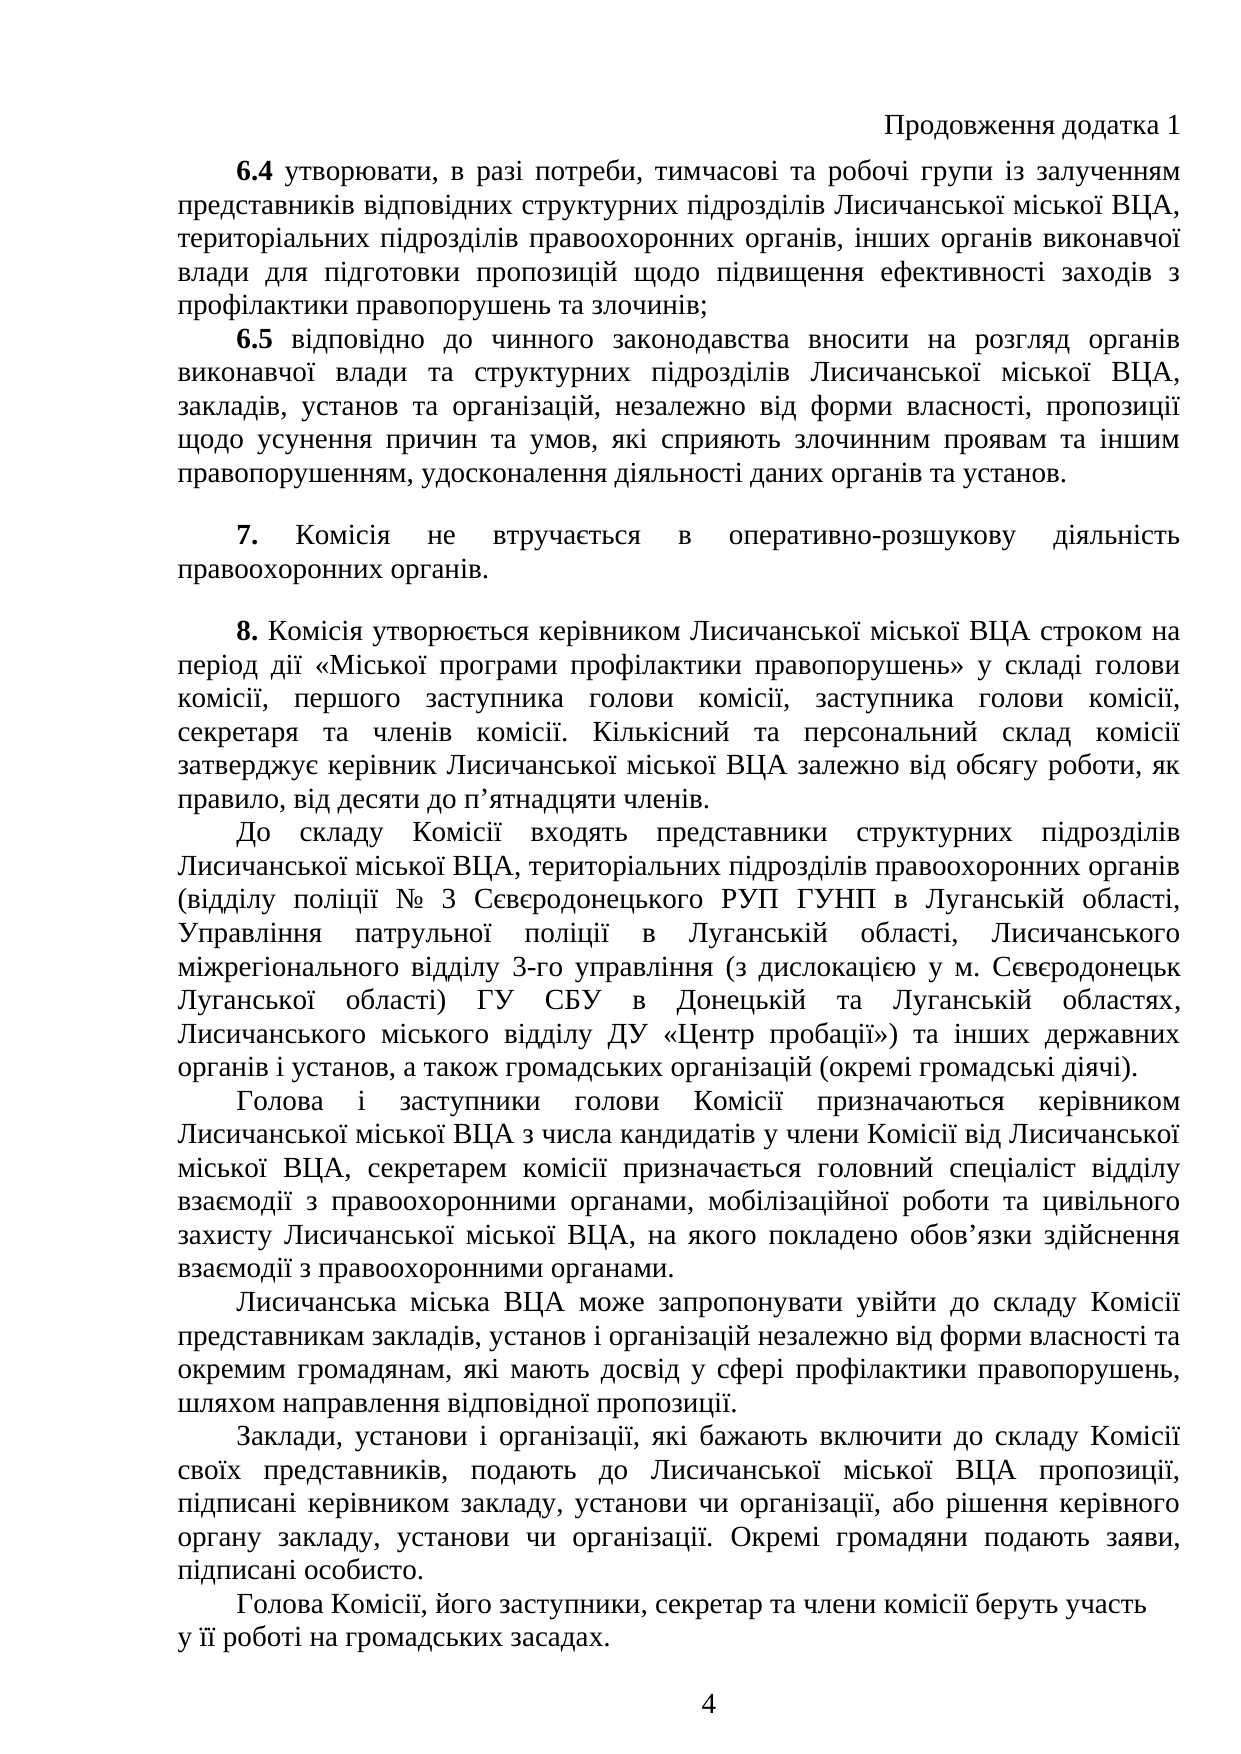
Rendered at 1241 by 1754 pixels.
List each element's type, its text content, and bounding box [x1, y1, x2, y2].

text у її роботі на громадських засадах. [177, 1619, 1181, 1653]
text 6.5 відповідно до чинного законодавства вносити на розгляд органів виконавчої влади та структурних підрозділів Лисичанської міської ВЦА, закладів, установ та організацій, незалежно від форми власності, пропозиції щодо усунення причин та умов, які сприяють злочинним проявам та іншим правопорушенням, удосконалення діяльності даних органів та установ. [177, 321, 1181, 489]
text 4 [177, 1687, 1181, 1720]
text До складу Комісії входять представники структурних підрозділів Лисичанської міської ВЦА, територіальних підрозділів правоохоронних органів (відділу поліції № 3 Сєвєродонецького РУП ГУНП в Луганській області, Управління патрульної поліції в Луганській області, Лисичанського міжрегіонального відділу 3-го управління (з дислокацією у м. Сєвєродонецьк Луганської області) ГУ СБУ в Донецькій та Луганській областях, Лисичанського міського відділу ДУ «Центр пробації») та інших державних органів і установ, а також громадських організацій (окремі громадські діячі). [177, 814, 1181, 1083]
text 6.4 утворювати, в разі потреби, тимчасові та робочі групи із залученням представників відповідних структурних підрозділів Лисичанської міської ВЦА, територіальних підрозділів правоохоронних органів, інших органів виконавчої влади для підготовки пропозицій щодо підвищення ефективності заходів з профілактики правопорушень та злочинів; [177, 153, 1181, 321]
text 8. Комісія утворюється керівником Лисичанської міської ВЦА строком на період дії «Міської програми профілактики правопорушень» у складі голови комісії, першого заступника голови комісії, заступника голови комісії, секретаря та членів комісії. Кількісний та персональний склад комісії затверджує керівник Лисичанської міської ВЦА залежно від обсягу роботи, як правило, від десяти до п’ятнадцяти членів. [177, 613, 1181, 814]
text Голова Комісії, його заступники, секретар та члени комісії беруть участь [177, 1586, 1181, 1619]
text Продовження додатка 1 [177, 107, 1181, 141]
text Заклади, установи і організації, які бажають включити до складу Комісії своїх представників, подають до Лисичанської міської ВЦА пропозиції, підписані керівником закладу, установи чи організації, або рішення керівного органу закладу, установи чи організації. Окремі громадяни подають заяви, підписані особисто. [177, 1418, 1181, 1586]
text 7. Комісія не втручається в оперативно-розшукову діяльність правоохоронних органів. [177, 517, 1181, 584]
text Лисичанська міська ВЦА може запропонувати увійти до складу Комісії представникам закладів, установ і організацій незалежно від форми власності та окремим громадянам, які мають досвід у сфері профілактики правопорушень, шляхом направлення відповідної пропозиції. [177, 1284, 1181, 1418]
text Голова і заступники голови Комісії призначаються керівником Лисичанської міської ВЦА з числа кандидатів у члени Комісії від Лисичанської міської ВЦА, секретарем комісії призначається головний спеціаліст відділу взаємодії з правоохоронними органами, мобілізаційної роботи та цивільного захисту Лисичанської міської ВЦА, на якого покладено обов’язки здійснення взаємодії з правоохоронними органами. [177, 1083, 1181, 1284]
